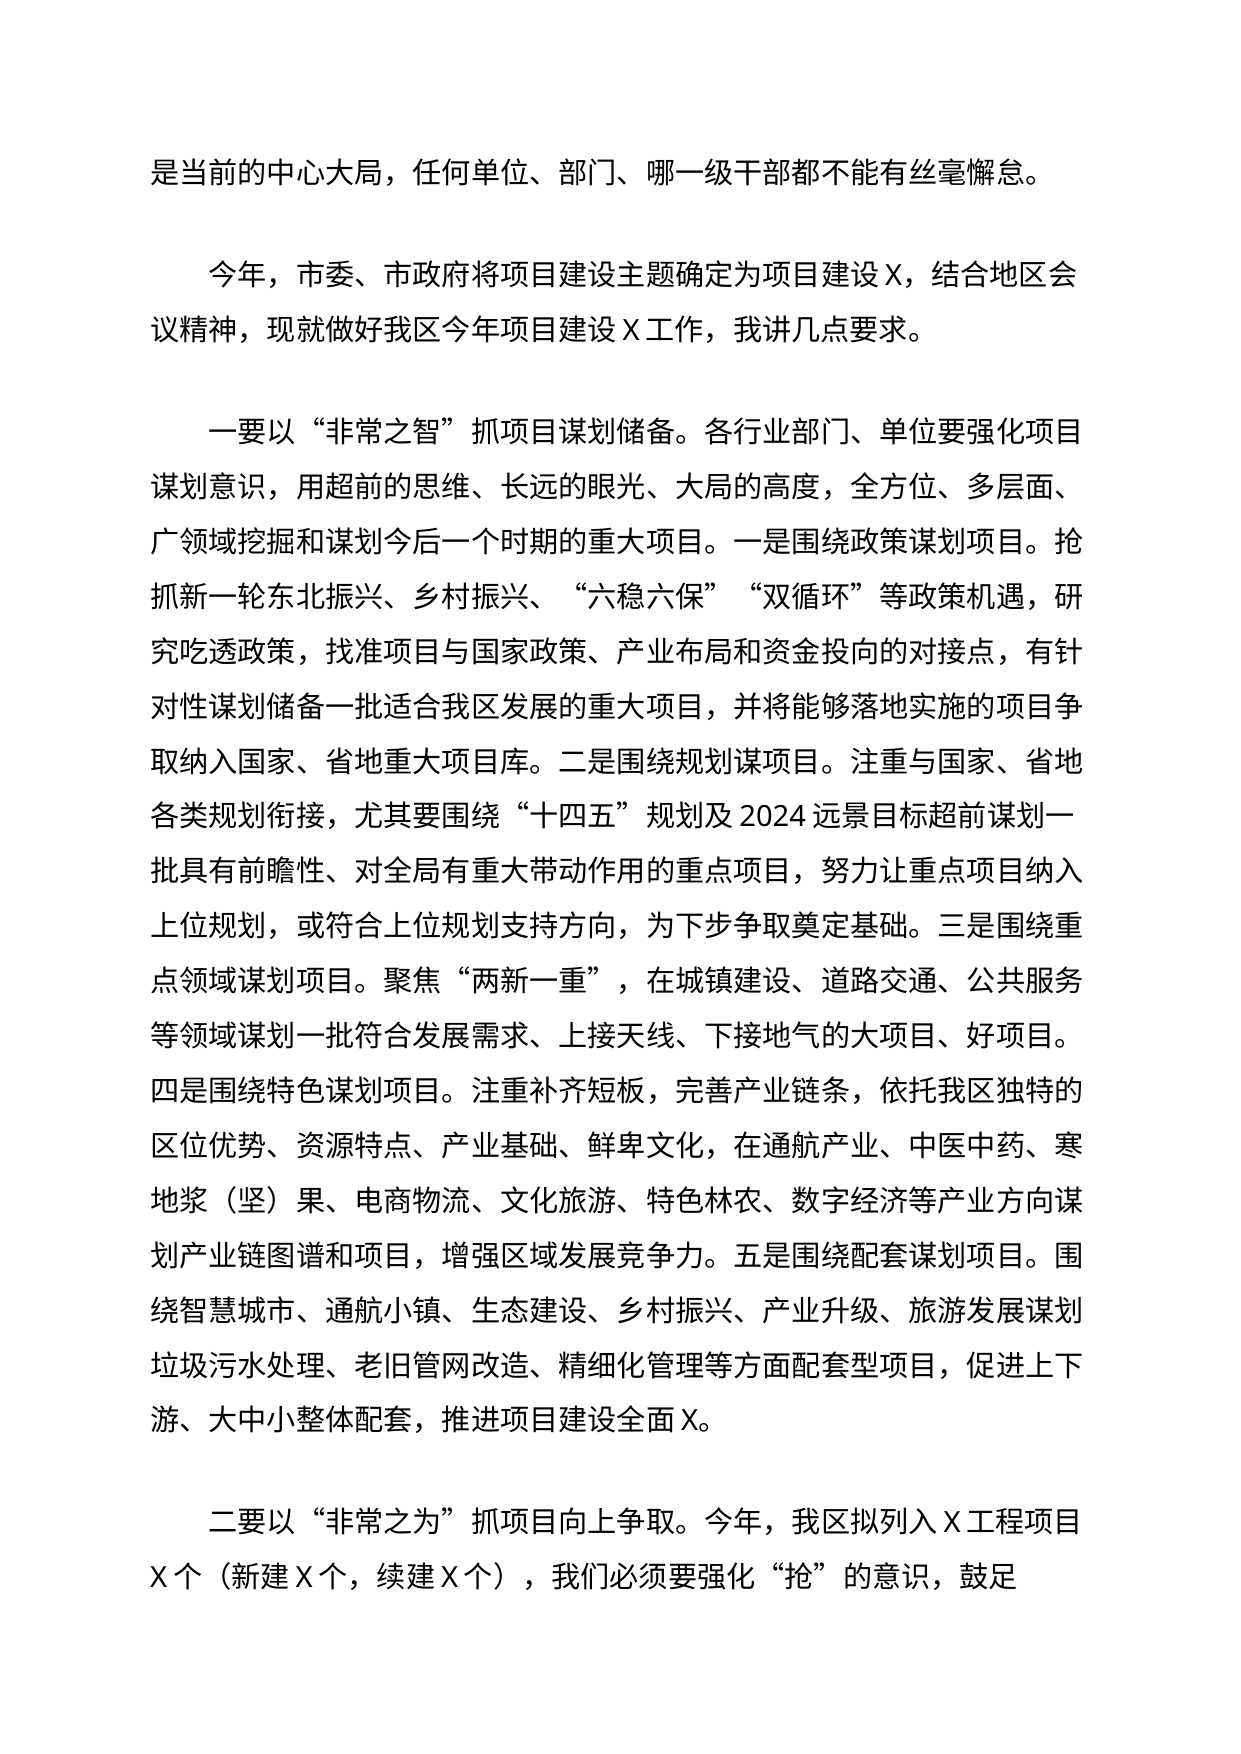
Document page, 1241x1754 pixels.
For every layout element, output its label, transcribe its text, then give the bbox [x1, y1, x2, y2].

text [150, 1499, 1090, 1596]
text 今年，市委、市政府将项目建设主题确定为项目建设X，结合地区会议精神，现就做好我区今年项目建设X工作，我讲几点要求。 [150, 252, 1090, 349]
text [150, 150, 1090, 192]
text 一要以“非常之智”抓项目谋划储备。各行业部门、单位要强化项目谋划意识，用超前的思维、长远的眼光、大局的高度，全方位、多层面、广领域挖掘和谋划今后一个时期的重大项目。一是围绕政策谋划项目。抢抓新一轮东北振兴、乡村振兴、“六稳六保”“双循环”等政策机遇，研究吃透政策，找准项目与国家政策、产业布局和资金投向的对接点，有针对性谋划储备一批适合我区发展的重大项目，并将能够落地实施的项目争取纳入国家、省地重大项目库。二是围绕规划谋项目。注重与国家、省地各类规划衔接，尤其要围绕“十四五”规划及2024远景目标超前谋划一批具有前瞻性、对全局有重大带动作用的重点项目，努力让重点项目纳入上位规划，或符合上位规划支持方向，为下步争取奠定基础。三是围绕重点领域谋划项目。聚焦“两新一重”，在城镇建设、道路交通、公共服务等领域谋划一批符合发展需求、上接天线、下接地气的大项目、好项目。四是围绕特色谋划项目。注重补齐短板，完善产业链条，依托我区独特的区位优势、资源特点、产业基础、鲜卑文化，在通航产业、中医中药、寒地浆（坚）果、电商物流、文化旅游、特色林农、数字经济等产业方向谋划产业链图谱和项目，增强区域发展竞争力。五是围绕配套谋划项目。围绕智慧城市、通航小镇、生态建设、乡村振兴、产业升级、旅游发展谋划垃圾污水处理、老旧管网改造、精细化管理等方面配套型项目，促进上下游、大中小整体配套，推进项目建设全面X。 [150, 409, 1090, 1439]
